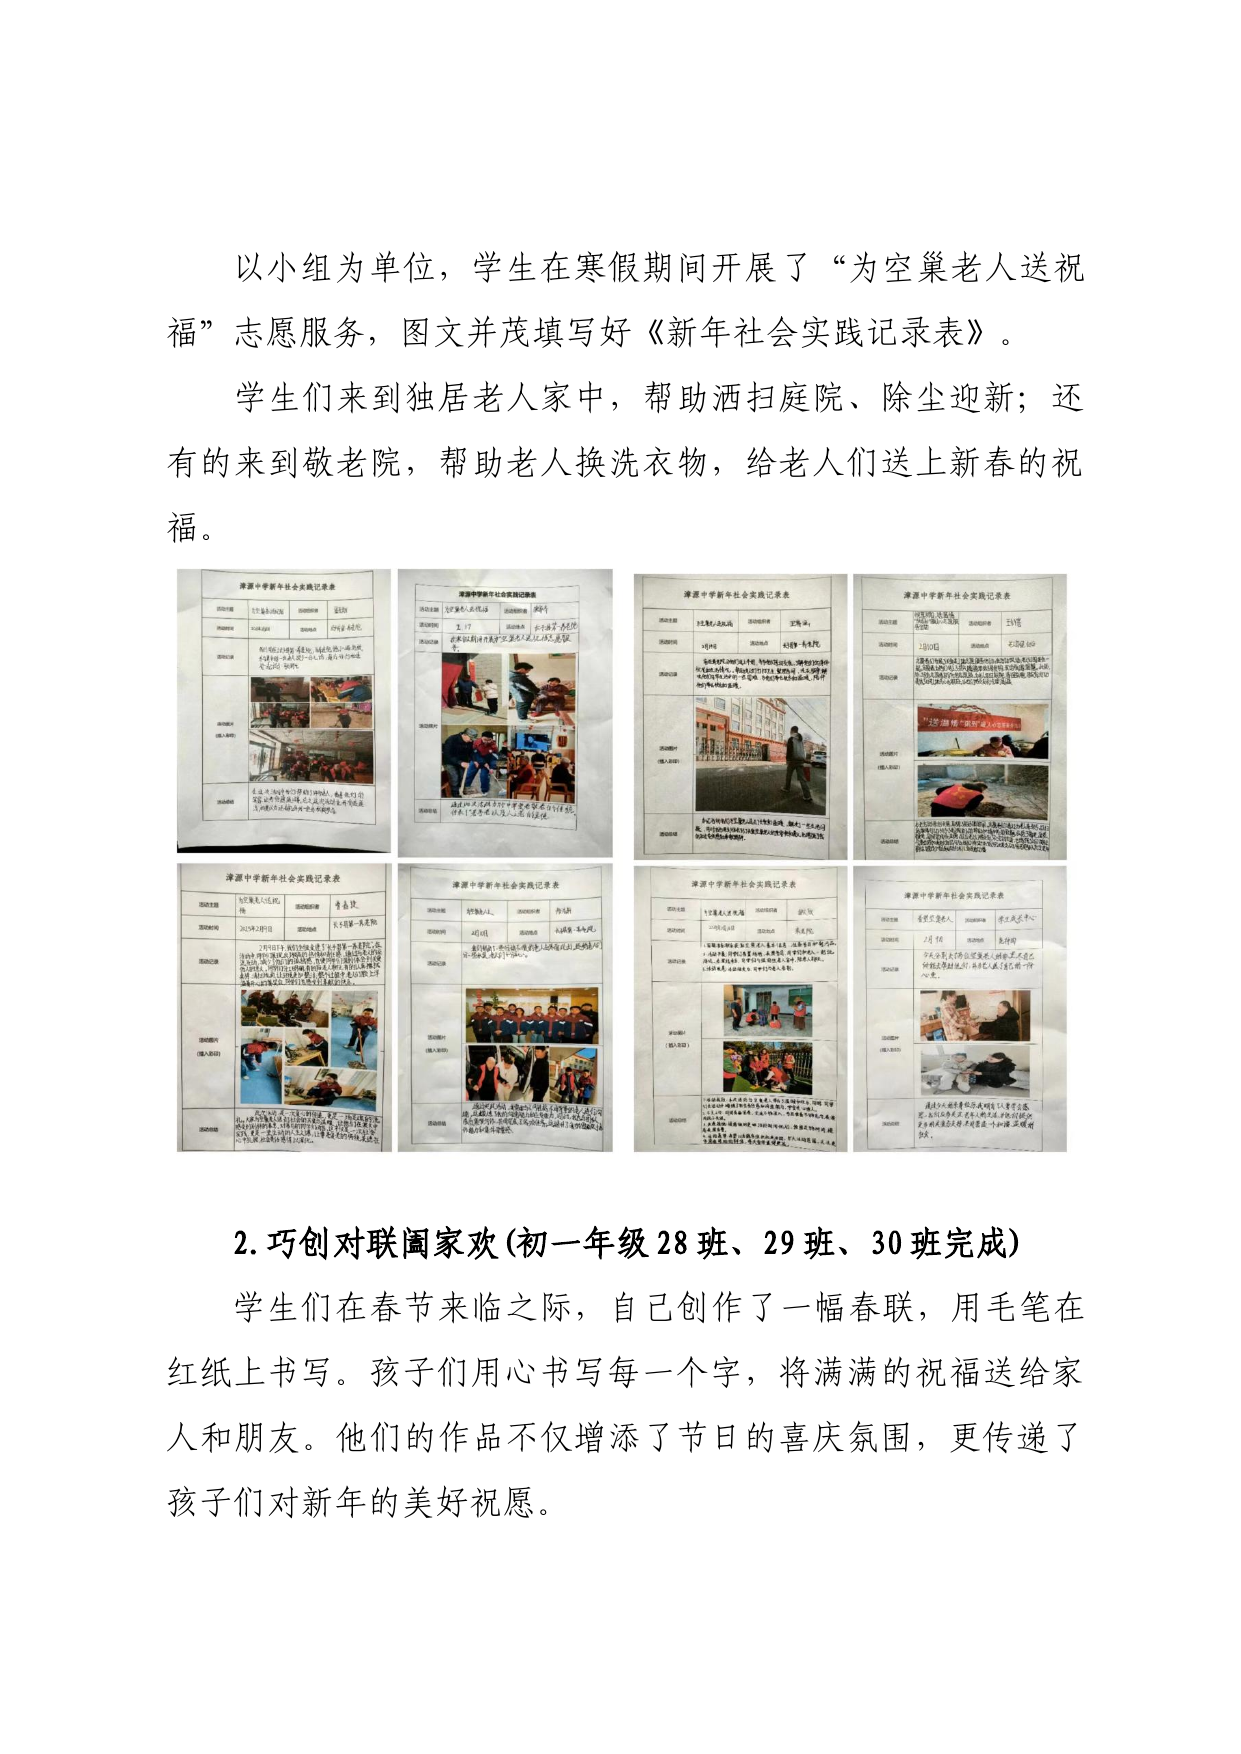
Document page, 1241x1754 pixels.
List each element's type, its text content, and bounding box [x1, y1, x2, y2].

list 2.巧创对联阖家欢(初一年级28班、29班、30班完成) [165, 1208, 1087, 1273]
text 学生们在春节来临之际，自己创作了一幅春联，用毛笔在红纸上书写。孩子们用心书写每一个字，将满满的祝福送给家人和朋友。他们的作品不仅增添了节日的喜庆氛围，更传递了孩子们对新年的美好祝愿。 [165, 1273, 1087, 1533]
text 学生们来到独居老人家中，帮助洒扫庭院、除尘迎新；还有的来到敬老院，帮助老人换洗衣物，给老人们送上新春的祝福。 [165, 363, 1087, 558]
text 以小组为单位，学生在寒假期间开展了“为空巢老人送祝福”志愿服务，图文并茂填写好《新年社会实践记录表》。 [165, 233, 1087, 363]
picture [165, 557, 1077, 1162]
